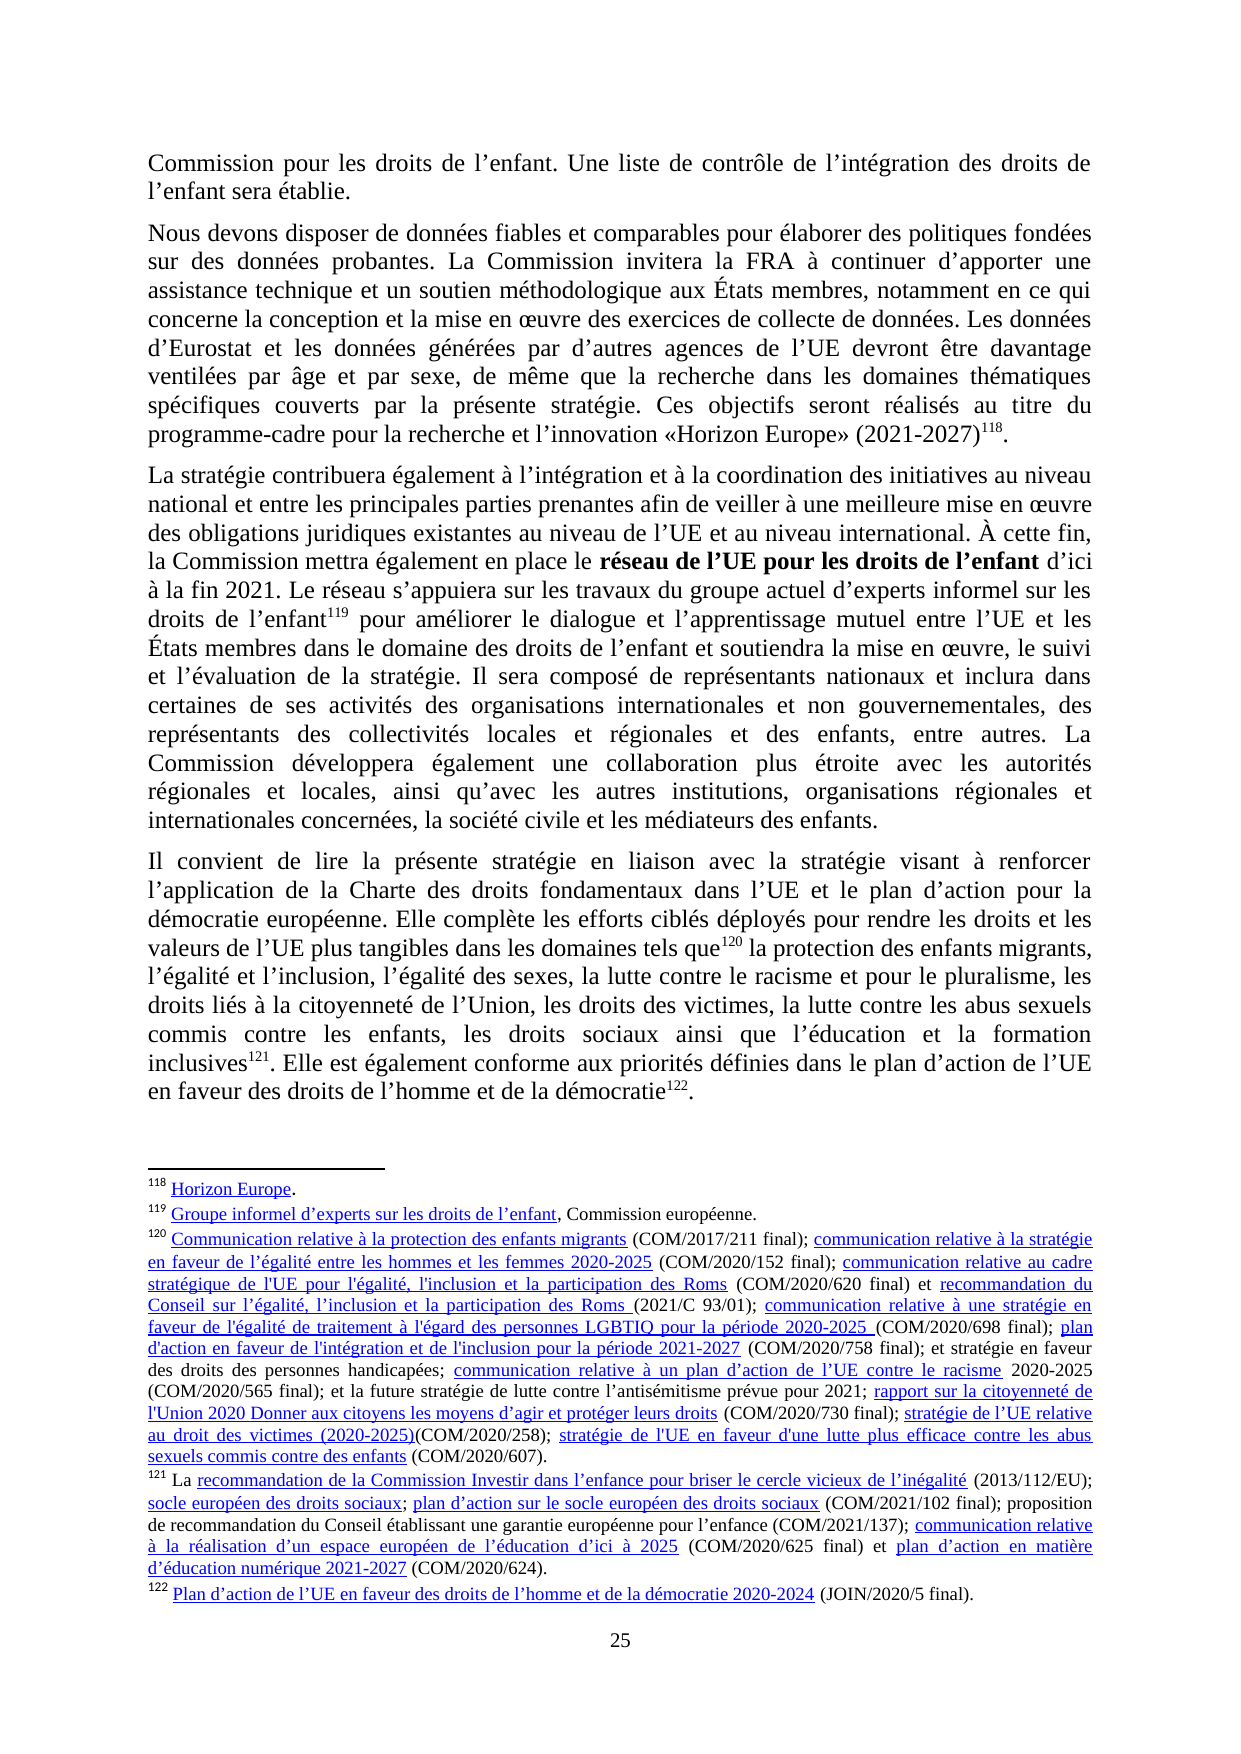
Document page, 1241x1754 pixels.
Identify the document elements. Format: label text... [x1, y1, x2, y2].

text Il convient de lire la présente stratégie en liaison avec la stratégie visant à renforcer l’application de la Charte des droits fondamentaux dans l’UE et le plan d’action pour la démocratie européenne. Elle complète les efforts ciblés déployés pour rendre les droits et les valeurs de l’UE plus tangibles dans les domaines tels que la protection des enfants migrants, l’égalité et l’inclusion, l’égalité des sexes, la lutte contre le racisme et pour le pluralisme, les droits liés à la citoyenneté de l’Union, les droits des victimes, la lutte contre les abus sexuels commis contre les enfants, les droits sociaux ainsi que l’éducation et la formation inclusives. Elle est également conforme aux priorités définies dans le plan d’action de l’UE en faveur des droits de l’homme et de la démocratie. [148, 846, 1093, 1105]
text La stratégie contribuera également à l’intégration et à la coordination des initiatives au niveau national et entre les principales parties prenantes afin de veiller à une meilleure mise en œuvre des obligations juridiques existantes au niveau de l’UE et au niveau international. À cette fin, la Commission mettra également en place le réseau de l’UE pour les droits de l’enfant d’ici à la fin 2021. Le réseau s’appuiera sur les travaux du groupe actuel d’experts informel sur les droits de l’enfant pour améliorer le dialogue et l’apprentissage mutuel entre l’UE et les États membres dans le domaine des droits de l’enfant et soutiendra la mise en œuvre, le suivi et l’évaluation de la stratégie. Il sera composé de représentants nationaux et inclura dans certaines de ses activités des organisations internationales et non gouvernementales, des représentants des collectivités locales et régionales et des enfants, entre autres. La Commission développera également une collaboration plus étroite avec les autorités régionales et locales, ainsi qu’avec les autres institutions, organisations régionales et internationales concernées, la société civile et les médiateurs des enfants. [148, 460, 1093, 834]
text Nous devons disposer de données fiables et comparables pour élaborer des politiques fondées sur des données probantes. La Commission invitera la FRA à continuer d’apporter une assistance technique et un soutien méthodologique aux États membres, notamment en ce qui concerne la conception et la mise en œuvre des exercices de collecte de données. Les données d’Eurostat et les données générées par d’autres agences de l’UE devront être davantage ventilées par âge et par sexe, de même que la recherche dans les domaines thématiques spécifiques couverts par la présente stratégie. Ces objectifs seront réalisés au titre du programme-cadre pour la recherche et l’innovation «Horizon Europe» (2021-2027). [148, 218, 1093, 448]
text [148, 148, 1093, 205]
